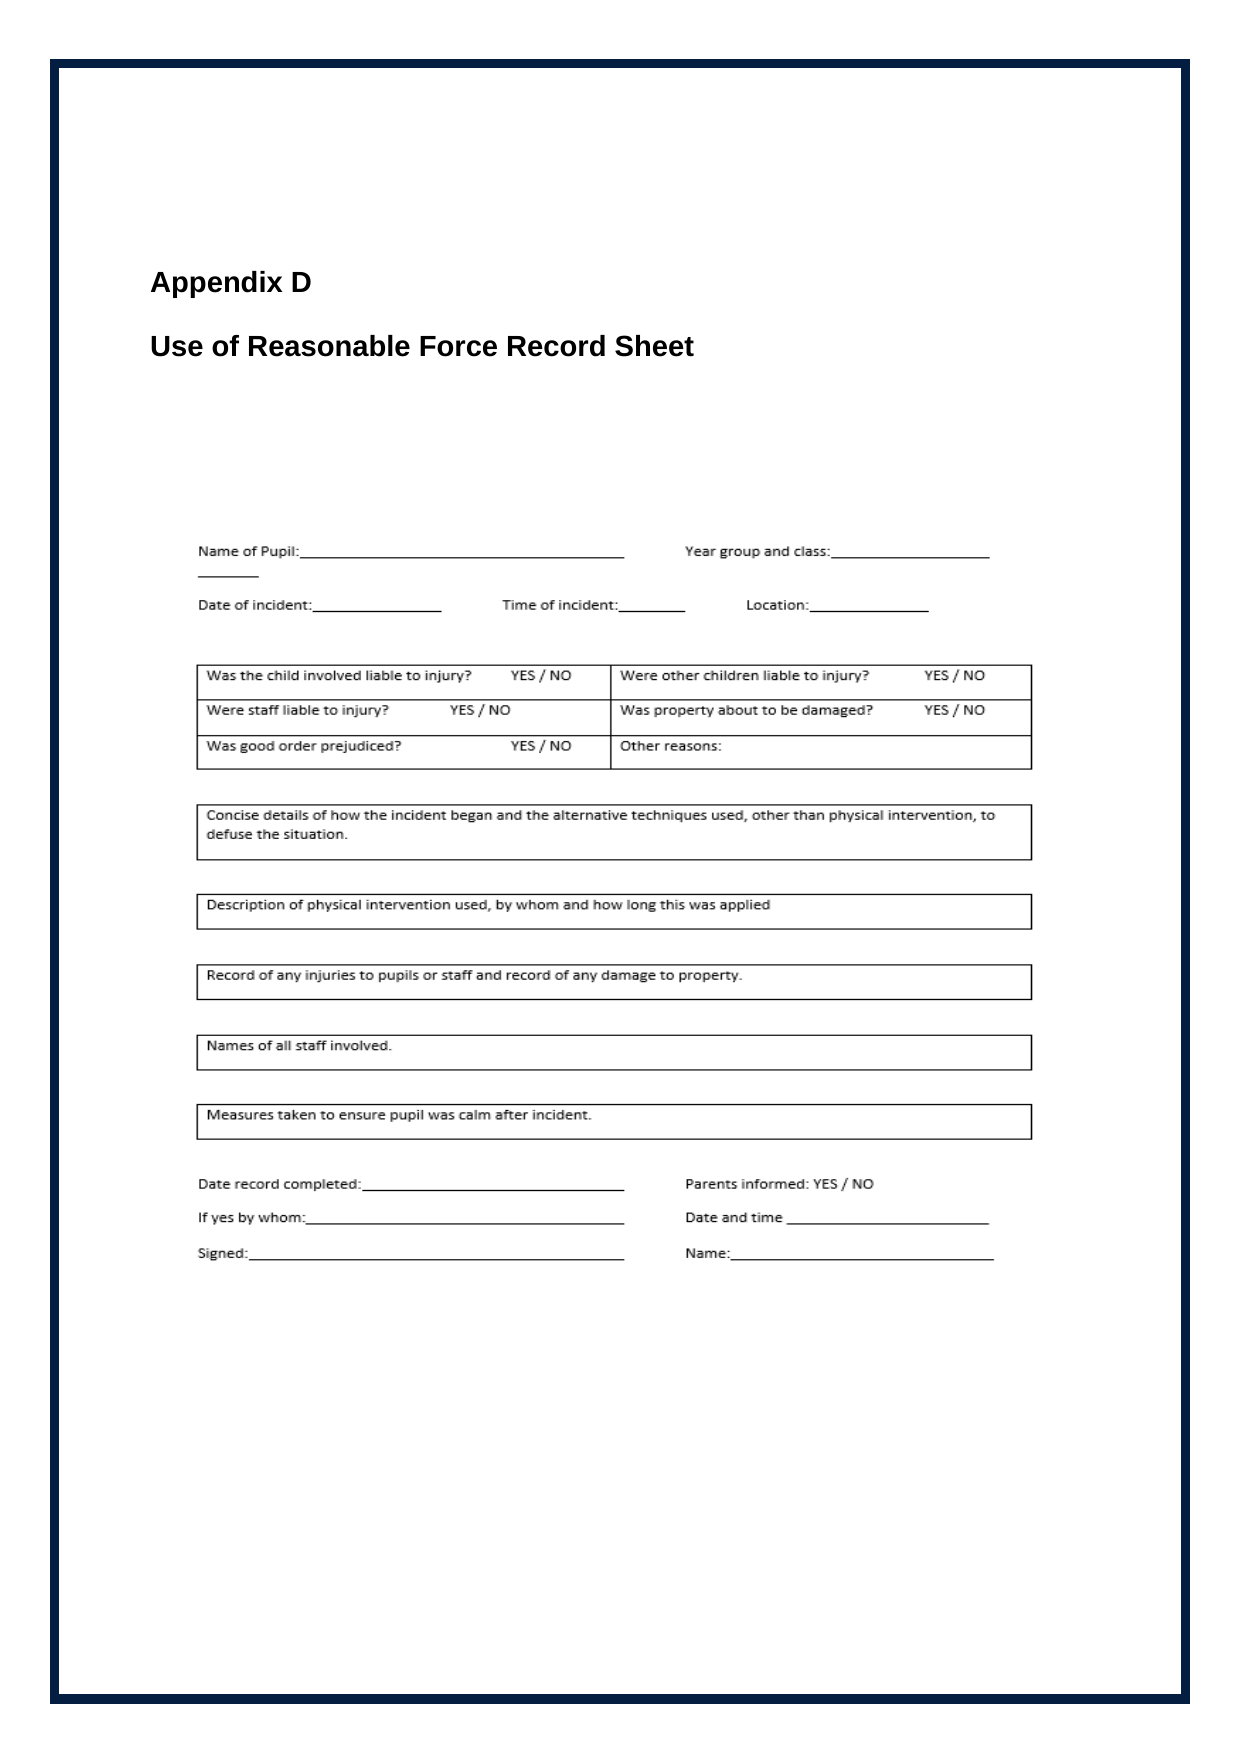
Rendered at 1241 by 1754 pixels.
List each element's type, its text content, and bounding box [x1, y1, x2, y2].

text Use of Reasonable Force Record Sheet [150, 328, 1090, 362]
text Appendix D [150, 265, 1090, 298]
picture [150, 494, 1082, 1344]
